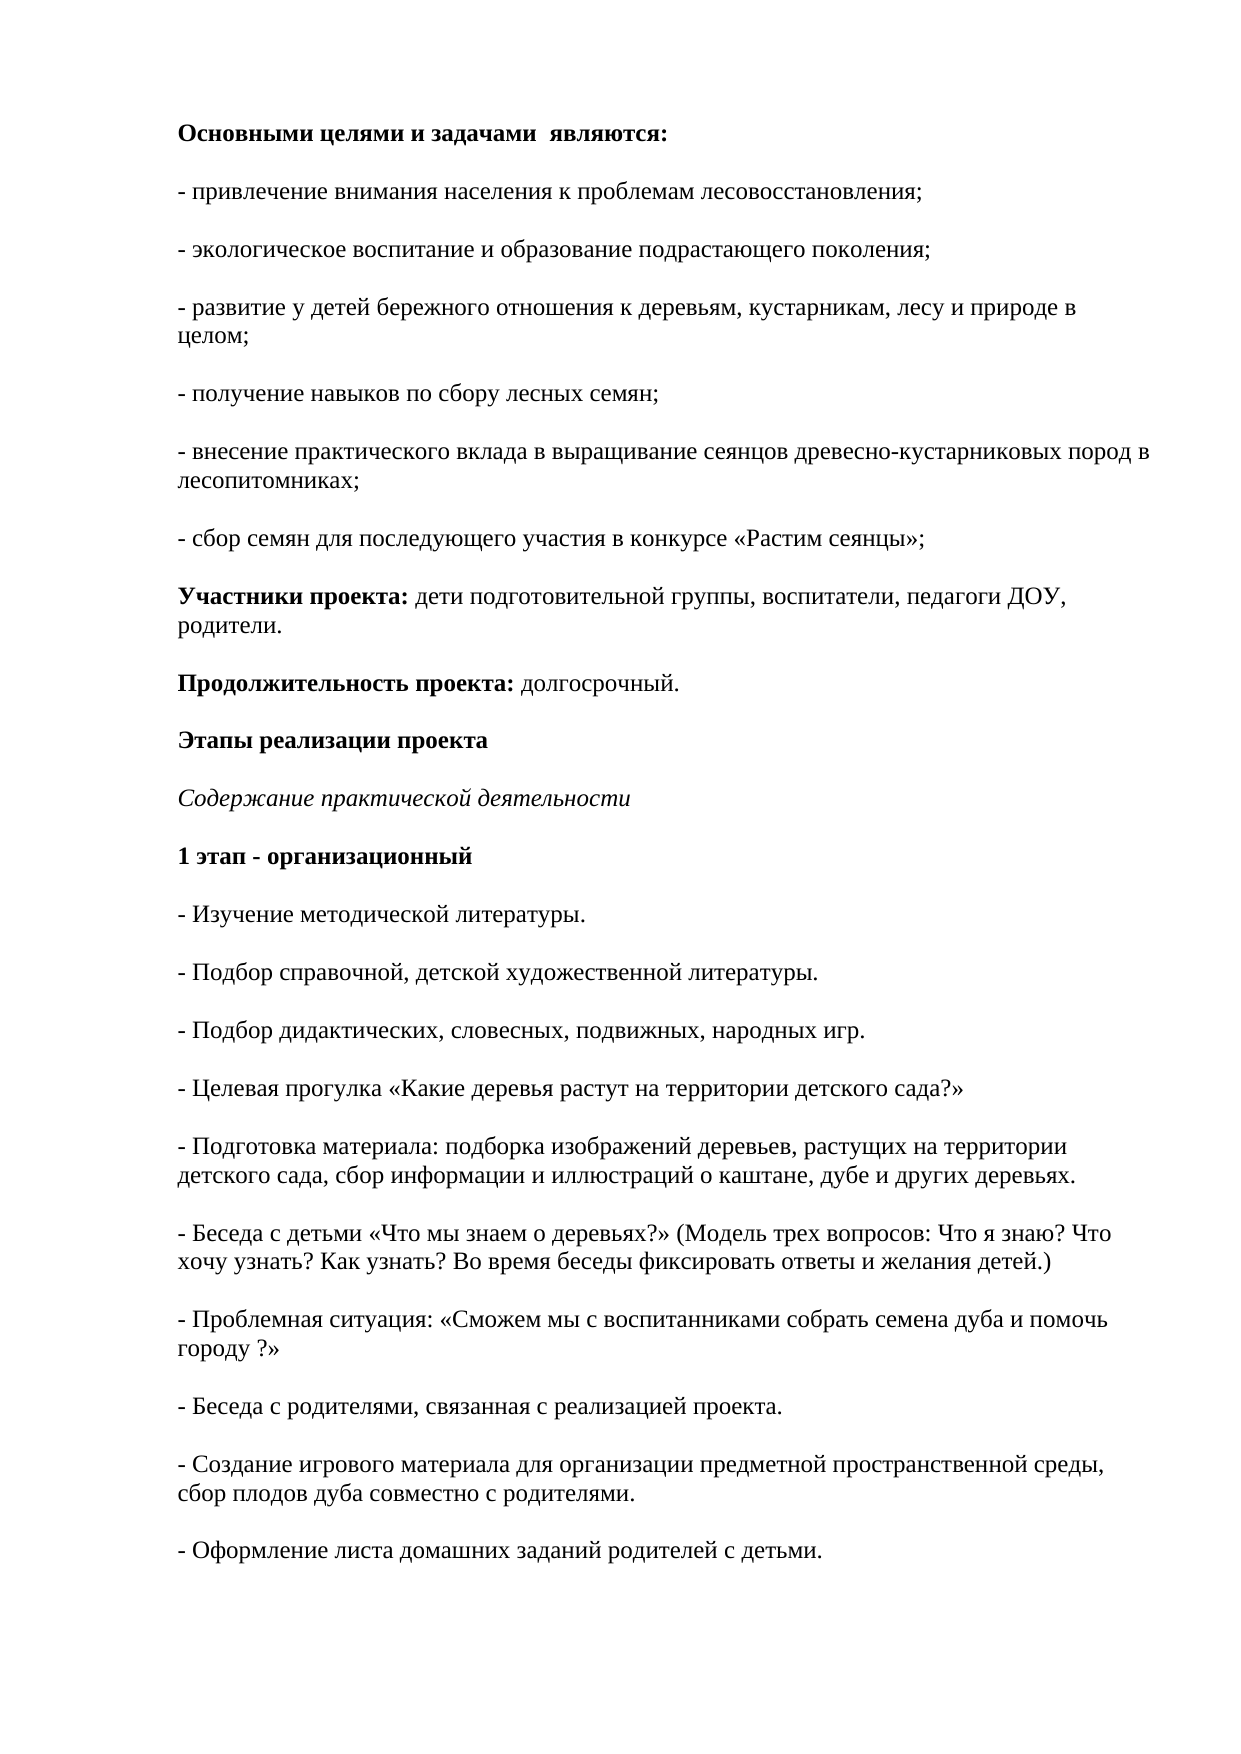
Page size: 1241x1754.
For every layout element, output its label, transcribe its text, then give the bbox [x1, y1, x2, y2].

text - Оформление листа домашних заданий родителей с детьми. [177, 1536, 1152, 1564]
text Содержание практической деятельности [177, 783, 1152, 812]
text Участники проекта: дети подготовительной группы, воспитатели, педагоги ДОУ, родители. [177, 581, 1152, 638]
text - Изучение методической литературы. [177, 899, 1152, 928]
text - получение навыков по сбору лесных семян; [177, 378, 1152, 407]
text 1 этап - организационный [177, 841, 1152, 870]
text - Беседа с детьми «Что мы знаем о деревьях?» (Модель трех вопросов: Что я знаю? Что хочу узнать? Как узнать? Во время беседы фиксировать ответы и желания детей.) [177, 1218, 1152, 1275]
text - развитие у детей бережного отношения к деревьям, кустарникам, лесу и природе в целом; [177, 292, 1152, 349]
text - Подготовка материала: подборка изображений деревьев, растущих на территории детского сада, сбор информации и иллюстраций о каштане, дубе и других деревьях. [177, 1131, 1152, 1188]
text - экологическое воспитание и образование подрастающего поколения; [177, 234, 1152, 263]
text Продолжительность проекта: долгосрочный. [177, 668, 1152, 696]
text - Целевая прогулка «Какие деревья растут на территории детского сада?» [177, 1073, 1152, 1102]
text - Беседа с родителями, связанная с реализацией проекта. [177, 1391, 1152, 1420]
text Основными целями и задачами являются: [177, 118, 1152, 147]
text Этапы реализации проекта [177, 726, 1152, 754]
text - Подбор дидактических, словесных, подвижных, народных игр. [177, 1015, 1152, 1044]
text - Проблемная ситуация: «Сможем мы с воспитанниками собрать семена дуба и помочь городу ?» [177, 1304, 1152, 1362]
text - Создание игрового материала для организации предметной пространственной среды, сбор плодов дуба совместно с родителями. [177, 1449, 1152, 1506]
text - сбор семян для последующего участия в конкурсе «Растим сеянцы»; [177, 523, 1152, 552]
text - Подбор справочной, детской художественной литературы. [177, 957, 1152, 986]
text - привлечение внимания населения к проблемам лесовосстановления; [177, 176, 1152, 205]
text - внесение практического вклада в выращивание сеянцов древесно-кустарниковых пород в лесопитомниках; [177, 436, 1152, 494]
